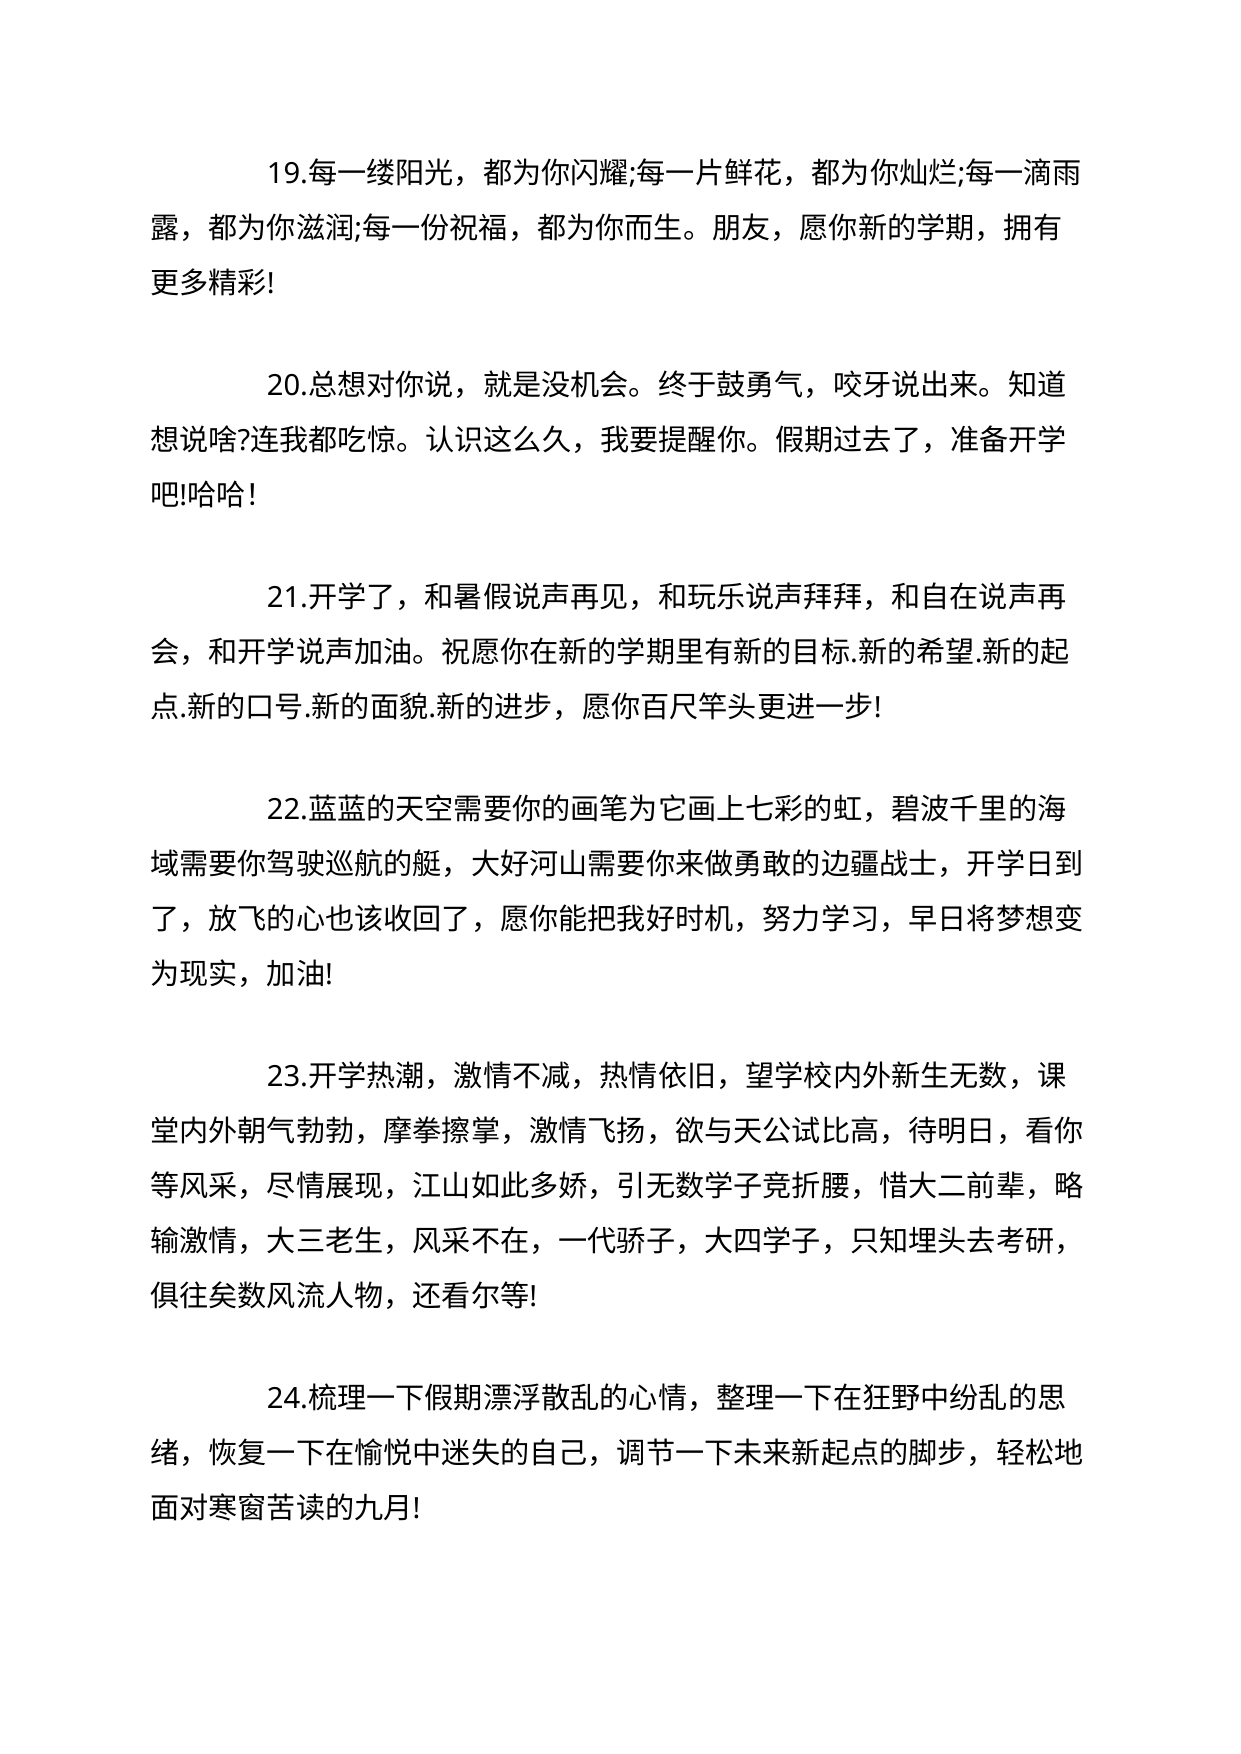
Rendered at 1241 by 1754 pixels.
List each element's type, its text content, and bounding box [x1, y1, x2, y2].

text 19.每一缕阳光，都为你闪耀;每一片鲜花，都为你灿烂;每一滴雨露，都为你滋润;每一份祝福，都为你而生。朋友，愿你新的学期，拥有更多精彩! [150, 150, 1090, 302]
text 20.总想对你说，就是没机会。终于鼓勇气，咬牙说出来。知道想说啥?连我都吃惊。认识这么久，我要提醒你。假期过去了，准备开学吧!哈哈！ [150, 362, 1090, 514]
text 24.梳理一下假期漂浮散乱的心情，整理一下在狂野中纷乱的思绪，恢复一下在愉悦中迷失的自己，调节一下未来新起点的脚步，轻松地面对寒窗苦读的九月! [150, 1374, 1090, 1527]
text 21.开学了，和暑假说声再见，和玩乐说声拜拜，和自在说声再会，和开学说声加油。祝愿你在新的学期里有新的目标.新的希望.新的起点.新的口号.新的面貌.新的进步，愿你百尺竿头更进一步! [150, 574, 1090, 726]
text 22.蓝蓝的天空需要你的画笔为它画上七彩的虹，碧波千里的海域需要你驾驶巡航的艇，大好河山需要你来做勇敢的边疆战士，开学日到了，放飞的心也该收回了，愿你能把我好时机，努力学习，早日将梦想变为现实，加油! [150, 786, 1090, 993]
text 23.开学热潮，激情不减，热情依旧，望学校内外新生无数，课堂内外朝气勃勃，摩拳擦掌，激情飞扬，欲与天公试比高，待明日，看你等风采，尽情展现，江山如此多娇，引无数学子竞折腰，惜大二前辈，略输激情，大三老生，风采不在，一代骄子，大四学子，只知埋头去考研，俱往矣数风流人物，还看尔等! [150, 1053, 1090, 1315]
